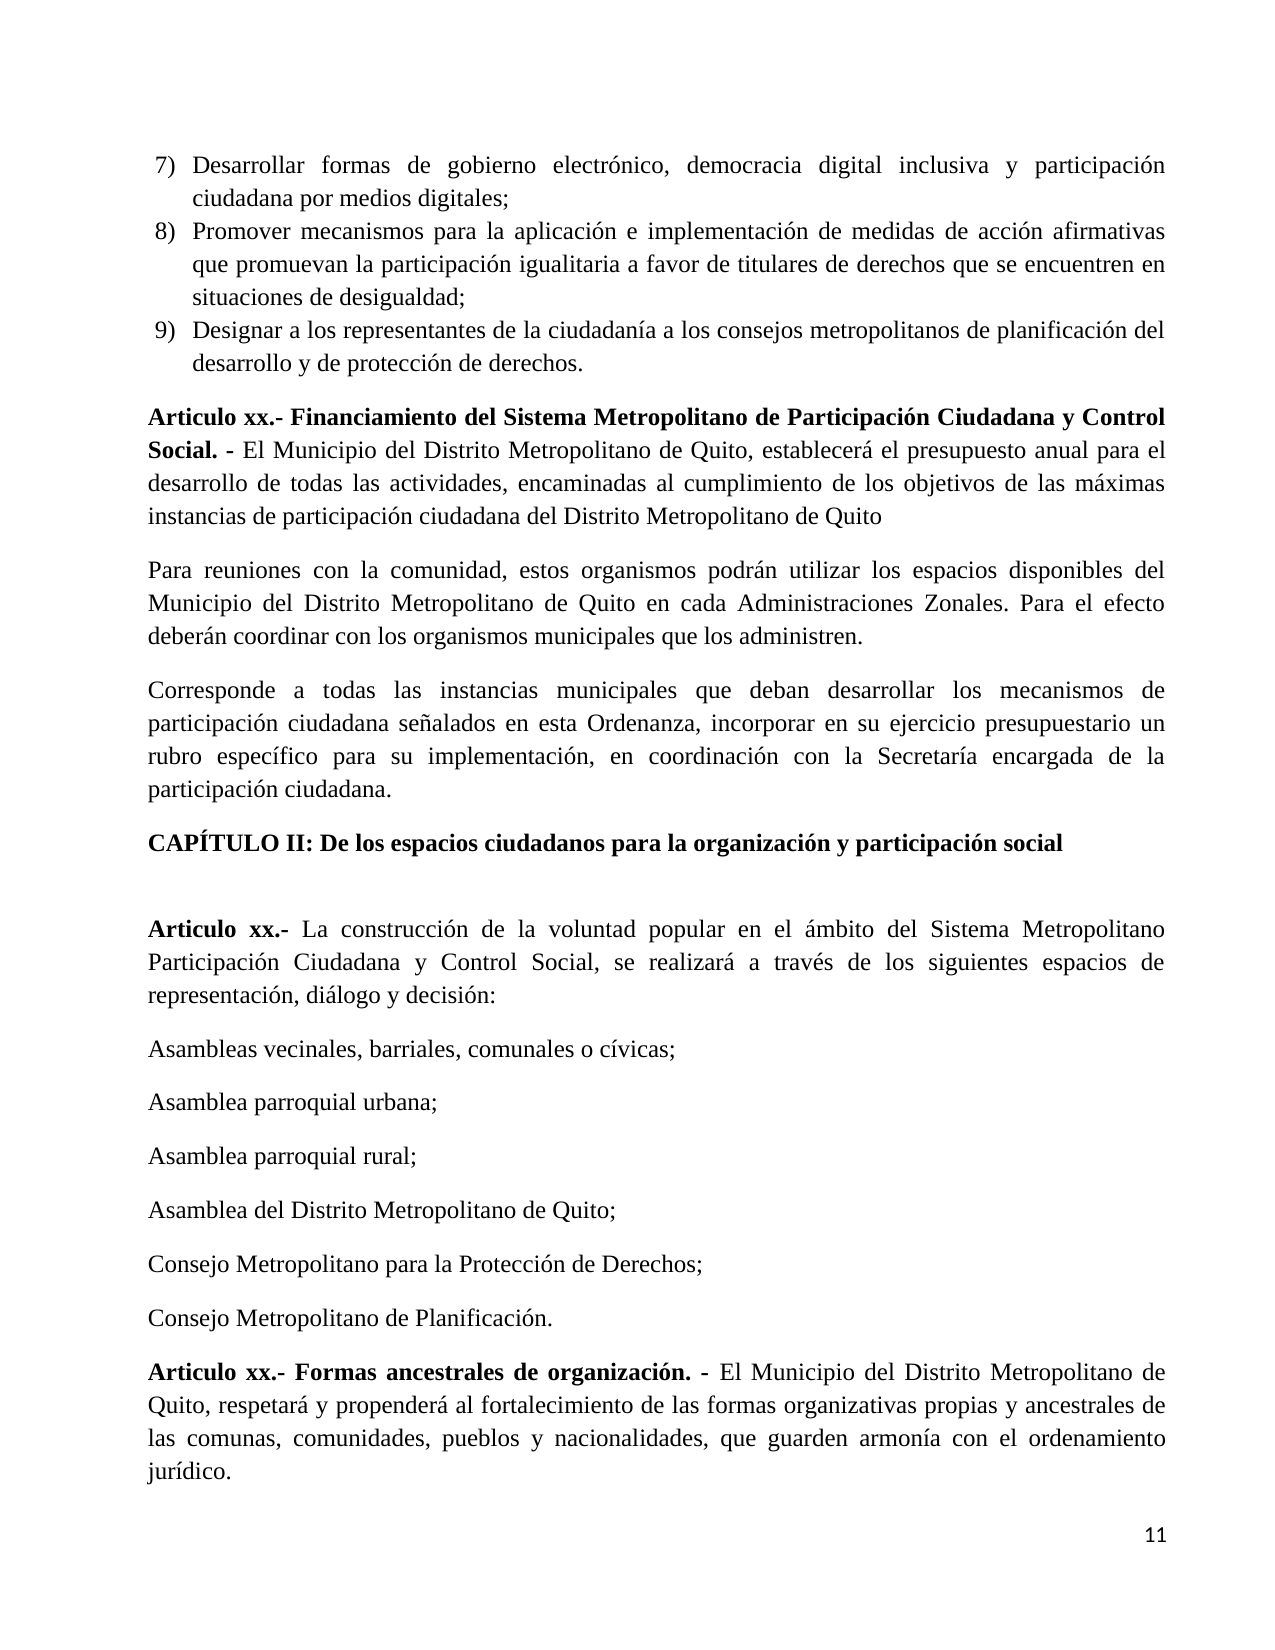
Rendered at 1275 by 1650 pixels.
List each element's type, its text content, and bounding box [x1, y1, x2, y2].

text Asamblea del Distrito Metropolitano de Quito; [148, 1195, 1167, 1224]
text Para reuniones con la comunidad, estos organismos podrán utilizar los espacios disponibles del Municipio del Distrito Metropolitano de Quito en cada Administraciones Zonales. Para el efecto deberán coordinar con los organismos municipales que los administren. [148, 555, 1167, 650]
subtitle CAPÍTULO II: De los espacios ciudadanos para la organización y participación social [148, 828, 1167, 856]
text Asamblea parroquial urbana; [148, 1087, 1167, 1116]
list Promover mecanismos para la aplicación e implementación de medidas de acción afirmativas que promuevan la participación igualitaria a favor de titulares de derechos que se encuentren en situaciones de desigualdad; [154, 216, 1167, 311]
text Asambleas vecinales, barriales, comunales o cívicas; [148, 1034, 1167, 1062]
text Consejo Metropolitano para la Protección de Derechos; [148, 1249, 1167, 1278]
text Articulo xx.- Financiamiento del Sistema Metropolitano de Participación Ciudadana y Control Social. - El Municipio del Distrito Metropolitano de Quito, establecerá el presupuesto anual para el desarrollo de todas las actividades, encaminadas al cumplimiento de los objetivos de las máximas instancias de participación ciudadana del Distrito Metropolitano de Quito [148, 402, 1167, 530]
text Articulo xx.- Formas ancestrales de organización. - El Municipio del Distrito Metropolitano de Quito, respetará y propenderá al fortalecimiento de las formas organizativas propias y ancestrales de las comunas, comunidades, pueblos y nacionalidades, que guarden armonía con el ordenamiento jurídico. [148, 1357, 1167, 1484]
list Desarrollar formas de gobierno electrónico, democracia digital inclusiva y participación ciudadana por medios digitales; [154, 150, 1167, 212]
list Designar a los representantes de la ciudadanía a los consejos metropolitanos de planificación del desarrollo y de protección de derechos. [154, 315, 1167, 377]
text Corresponde a todas las instancias municipales que deban desarrollar los mecanismos de participación ciudadana señalados en esta Ordenanza, incorporar en su ejercicio presupuestario un rubro específico para su implementación, en coordinación con la Secretaría encargada de la participación ciudadana. [148, 675, 1167, 803]
text Consejo Metropolitano de Planificación. [148, 1303, 1167, 1332]
text Articulo xx.- La construcción de la voluntad popular en el ámbito del Sistema Metropolitano Participación Ciudadana y Control Social, se realizará a través de los siguientes espacios de representación, diálogo y decisión: [148, 914, 1167, 1008]
text Asamblea parroquial rural; [148, 1141, 1167, 1170]
